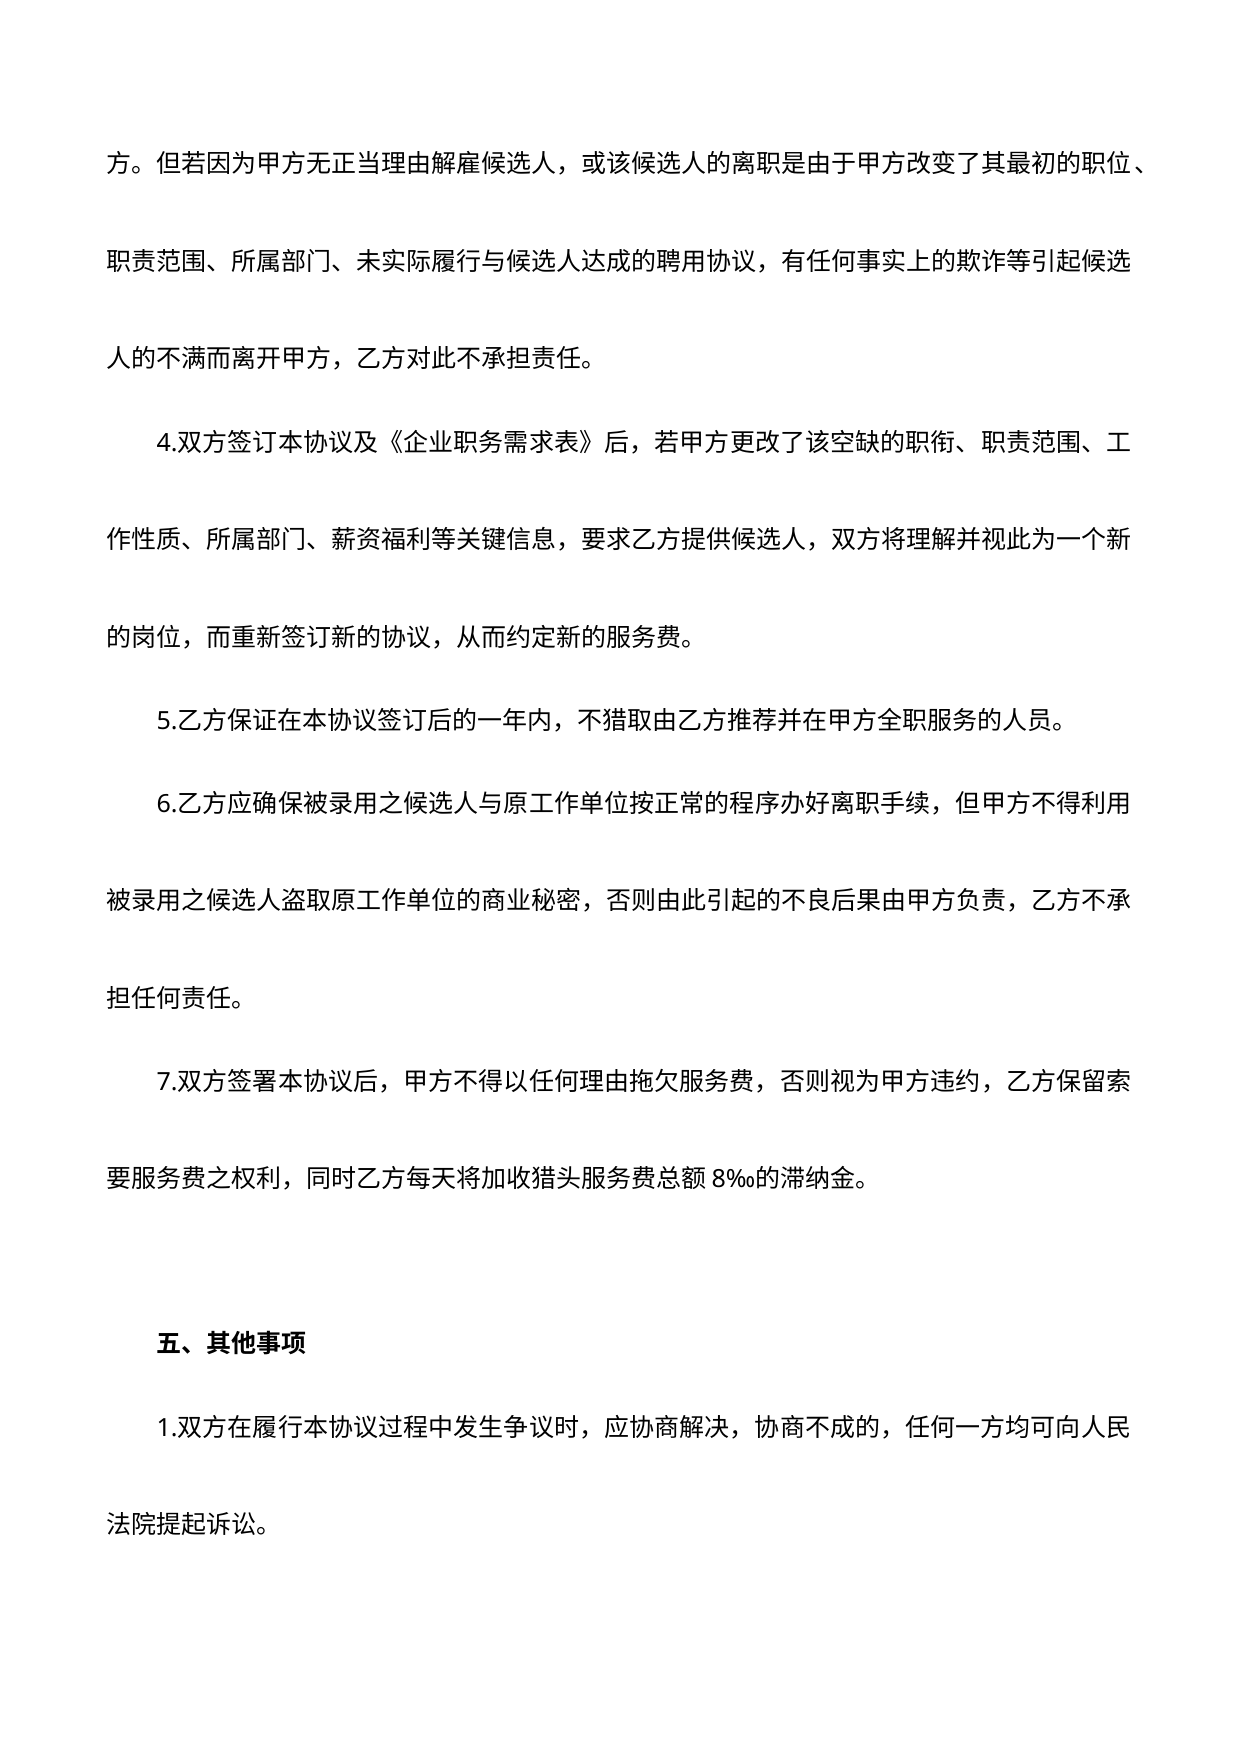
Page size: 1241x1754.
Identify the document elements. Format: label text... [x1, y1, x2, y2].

text 五、其他事项 [106, 1309, 1134, 1374]
text 6.乙方应确保被录用之候选人与原工作单位按正常的程序办好离职手续，但甲方不得利用被录用之候选人盗取原工作单位的商业秘密，否则由此引起的不良后果由甲方负责，乙方不承担任何责任。 [106, 769, 1134, 1029]
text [106, 129, 1134, 389]
text 4.双方签订本协议及《企业职务需求表》后，若甲方更改了该空缺的职衔、职责范围、工作性质、所属部门、薪资福利等关键信息，要求乙方提供候选人，双方将理解并视此为一个新的岗位，而重新签订新的协议，从而约定新的服务费。 [106, 408, 1134, 668]
text 7.双方签署本协议后，甲方不得以任何理由拖欠服务费，否则视为甲方违约，乙方保留索要服务费之权利，同时乙方每天将加收猎头服务费总额8‰的滞纳金。 [106, 1047, 1134, 1209]
text 5.乙方保证在本协议签订后的一年内，不猎取由乙方推荐并在甲方全职服务的人员。 [106, 686, 1134, 751]
text 1.双方在履行本协议过程中发生争议时，应协商解决，协商不成的，任何一方均可向人民法院提起诉讼。 [106, 1393, 1134, 1555]
